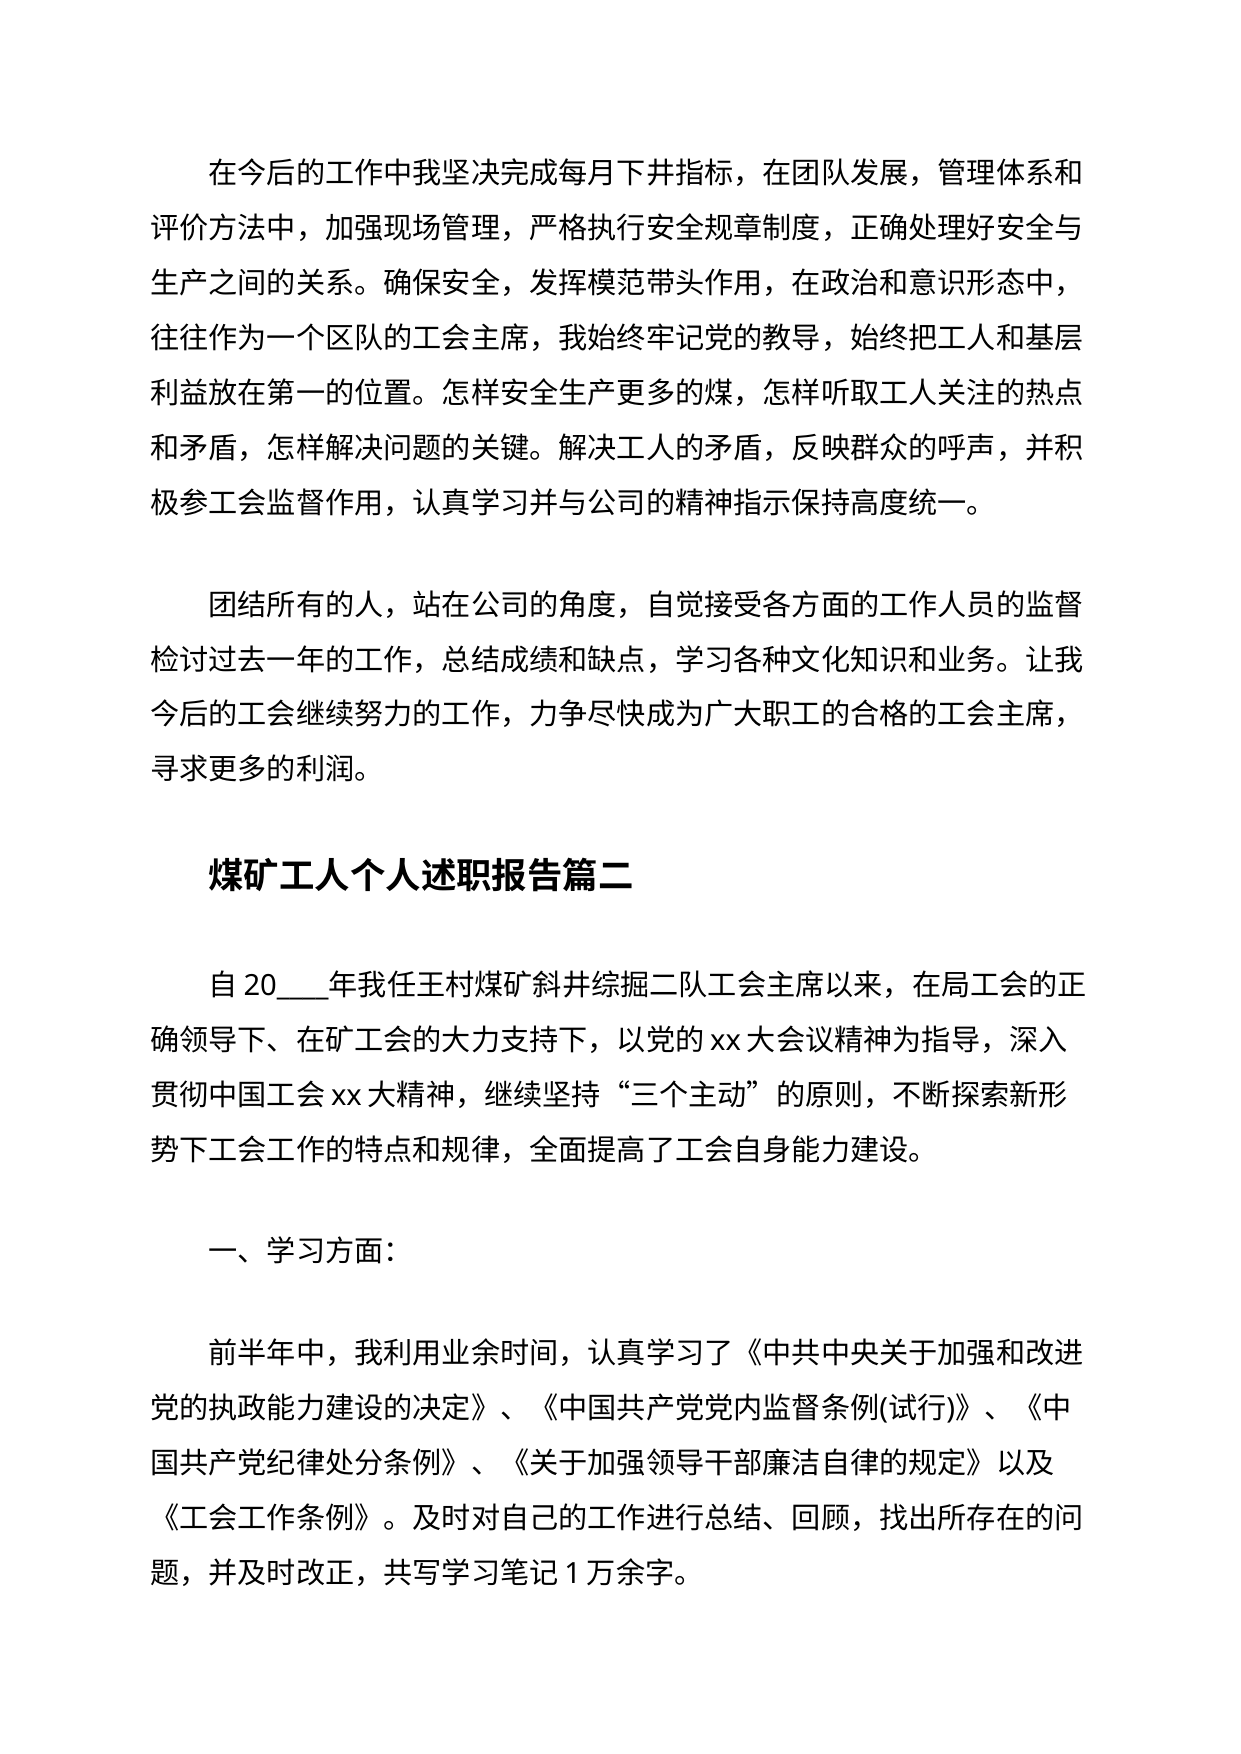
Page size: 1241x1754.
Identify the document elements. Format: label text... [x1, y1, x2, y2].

text 前半年中，我利用业余时间，认真学习了《中共中央关于加强和改进党的执政能力建设的决定》、《中国共产党党内监督条例(试行)》、《中国共产党纪律处分条例》、《关于加强领导干部廉洁自律的规定》以及《工会工作条例》。及时对自己的工作进行总结、回顾，找出所存在的问题，并及时改正，共写学习笔记1万余字。 [150, 1329, 1090, 1592]
text 在今后的工作中我坚决完成每月下井指标，在团队发展，管理体系和评价方法中，加强现场管理，严格执行安全规章制度，正确处理好安全与生产之间的关系。确保安全，发挥模范带头作用，在政治和意识形态中，往往作为一个区队的工会主席，我始终牢记党的教导，始终把工人和基层利益放在第一的位置。怎样安全生产更多的煤，怎样听取工人关注的热点和矛盾，怎样解决问题的关键。解决工人的矛盾，反映群众的呼声，并积极参工会监督作用，认真学习并与公司的精神指示保持高度统一。 [150, 150, 1090, 522]
text 自20____年我任王村煤矿斜井综掘二队工会主席以来，在局工会的正确领导下、在矿工会的大力支持下，以党的xx大会议精神为指导，深入贯彻中国工会xx大精神，继续坚持“三个主动”的原则，不断探索新形势下工会工作的特点和规律，全面提高了工会自身能力建设。 [150, 961, 1090, 1168]
text 煤矿工人个人述职报告篇二 [150, 848, 1090, 899]
text 一、学习方面： [150, 1228, 1090, 1270]
text 团结所有的人，站在公司的角度，自觉接受各方面的工作人员的监督检讨过去一年的工作，总结成绩和缺点，学习各种文化知识和业务。让我今后的工会继续努力的工作，力争尽快成为广大职工的合格的工会主席，寻求更多的利润。 [150, 581, 1090, 788]
